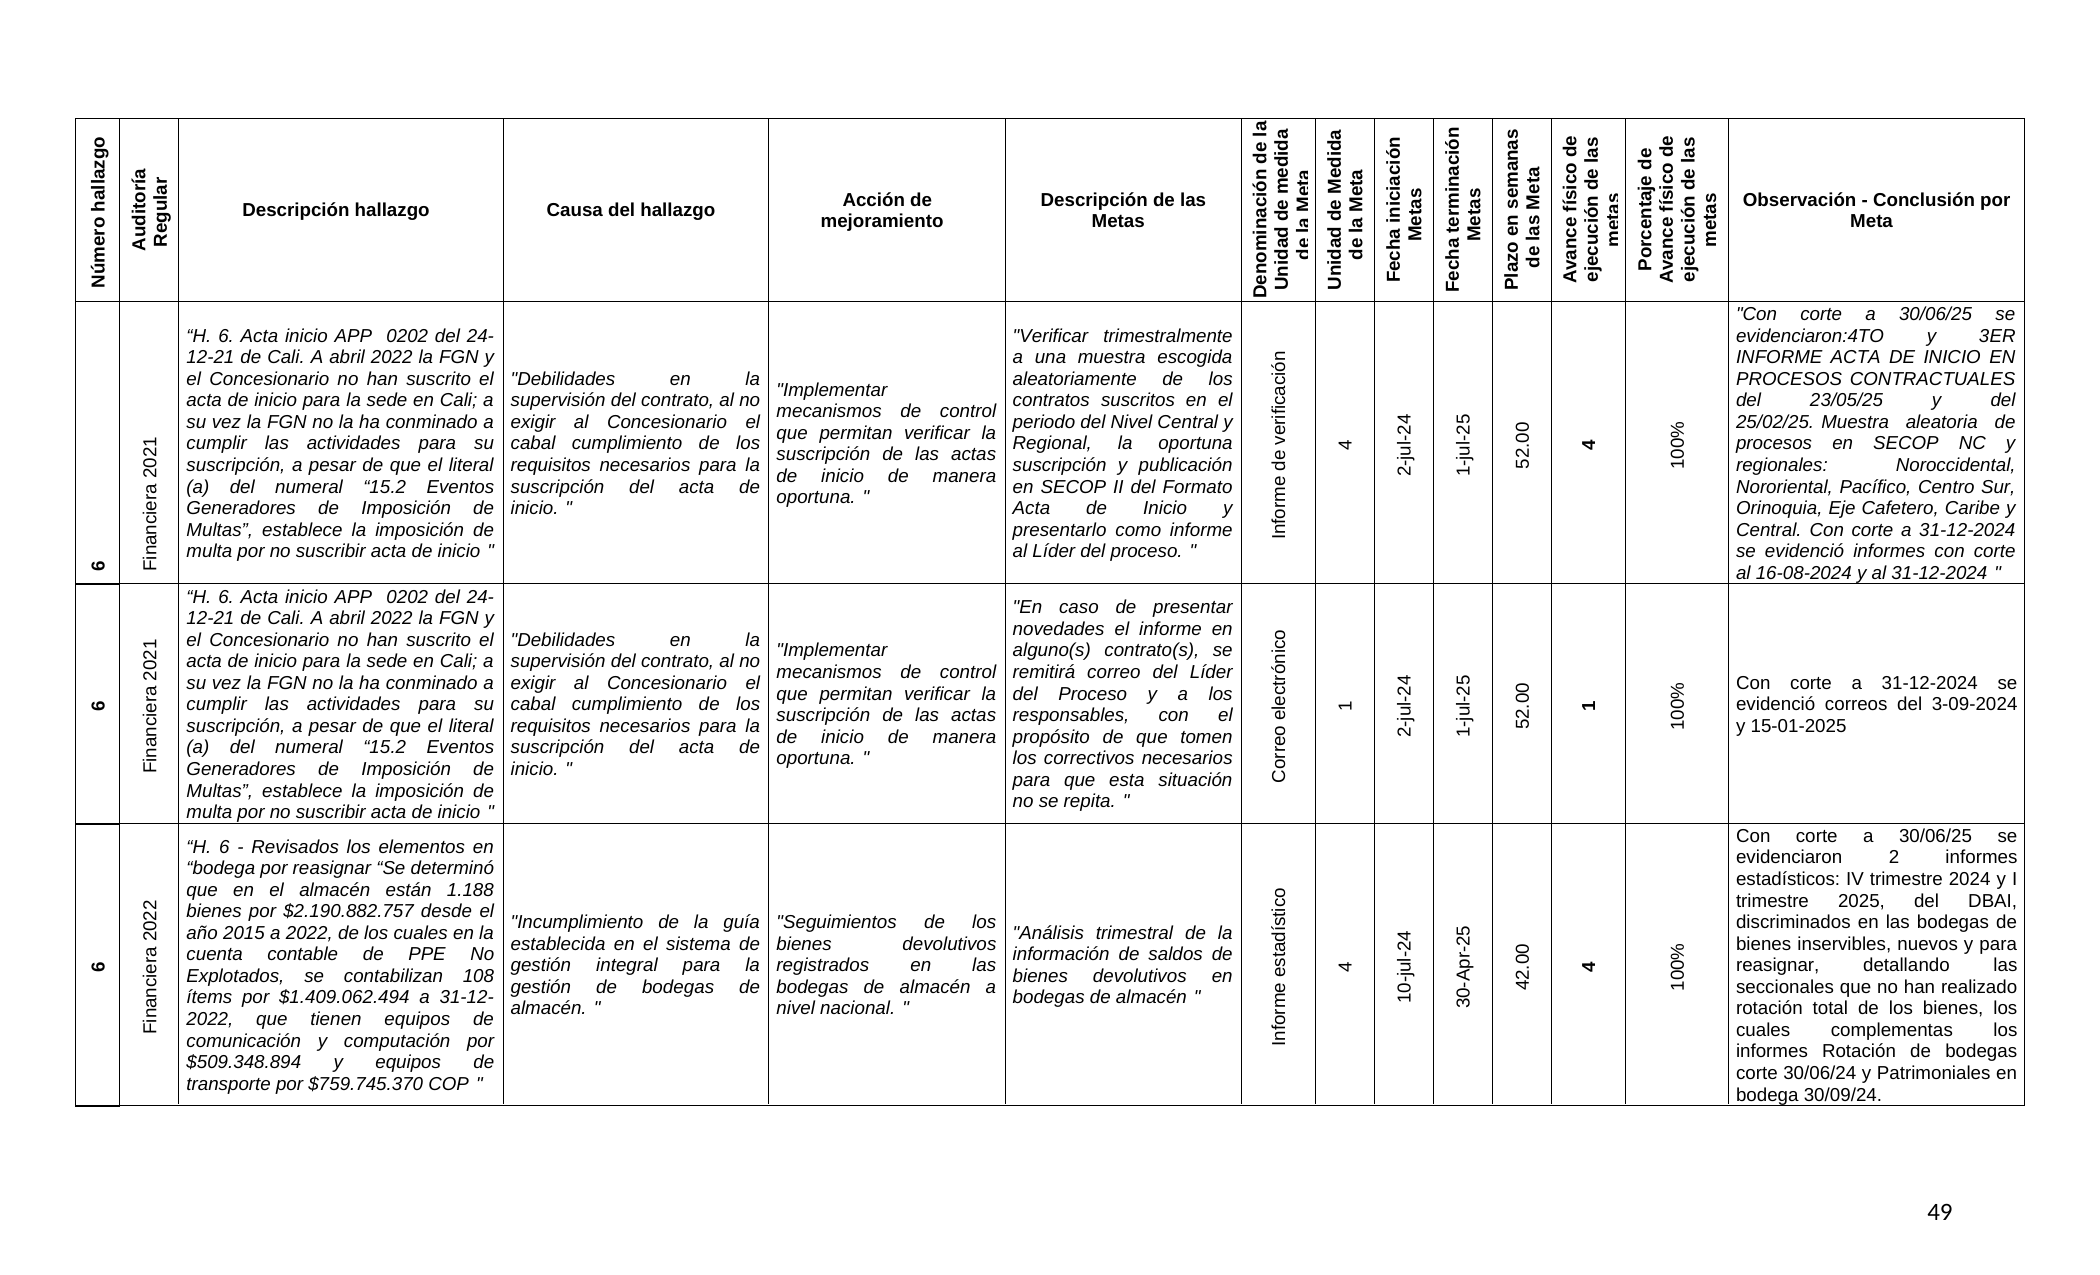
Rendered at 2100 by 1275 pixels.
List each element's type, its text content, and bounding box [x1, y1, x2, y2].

table_header Número hallazgo [76, 119, 119, 301]
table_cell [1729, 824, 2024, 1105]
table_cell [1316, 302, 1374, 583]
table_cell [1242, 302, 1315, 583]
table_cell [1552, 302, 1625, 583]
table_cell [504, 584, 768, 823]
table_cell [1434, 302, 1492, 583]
table_header Fecha iniciación Metas [1375, 119, 1433, 301]
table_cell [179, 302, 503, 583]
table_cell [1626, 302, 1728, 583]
table_header Porcentaje de Avance físico de ejecución de las metas [1626, 119, 1728, 301]
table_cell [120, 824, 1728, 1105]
table_header Descripción de las Metas [1006, 119, 1241, 301]
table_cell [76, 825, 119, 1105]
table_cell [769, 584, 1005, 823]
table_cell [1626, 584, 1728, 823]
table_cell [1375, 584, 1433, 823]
table_header Avance físico de ejecución de las metas [1552, 119, 1625, 301]
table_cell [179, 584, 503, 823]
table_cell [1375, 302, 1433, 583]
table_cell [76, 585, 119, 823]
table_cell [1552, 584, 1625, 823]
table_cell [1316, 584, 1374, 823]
table_header Auditoría Regular [120, 119, 178, 301]
table_header Causa del hallazgo [504, 119, 768, 301]
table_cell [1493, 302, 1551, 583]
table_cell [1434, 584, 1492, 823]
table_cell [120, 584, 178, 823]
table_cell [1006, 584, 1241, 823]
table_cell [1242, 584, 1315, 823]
table_header Descripción hallazgo [179, 119, 503, 301]
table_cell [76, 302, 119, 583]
table_header Unidad de Medida de la Meta [1316, 119, 1374, 301]
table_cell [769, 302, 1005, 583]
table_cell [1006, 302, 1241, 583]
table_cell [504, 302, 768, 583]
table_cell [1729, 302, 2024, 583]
table_header Acción de mejoramiento [769, 119, 1005, 301]
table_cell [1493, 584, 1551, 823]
table_header Plazo en semanas de las Meta [1493, 119, 1551, 301]
table_header Fecha terminación Metas [1434, 119, 1492, 301]
table_header Denominación de la Unidad de medida de la Meta [1242, 119, 1315, 301]
table_header Observación - Conclusión por Meta [1729, 119, 2024, 301]
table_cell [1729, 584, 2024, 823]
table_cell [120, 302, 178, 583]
